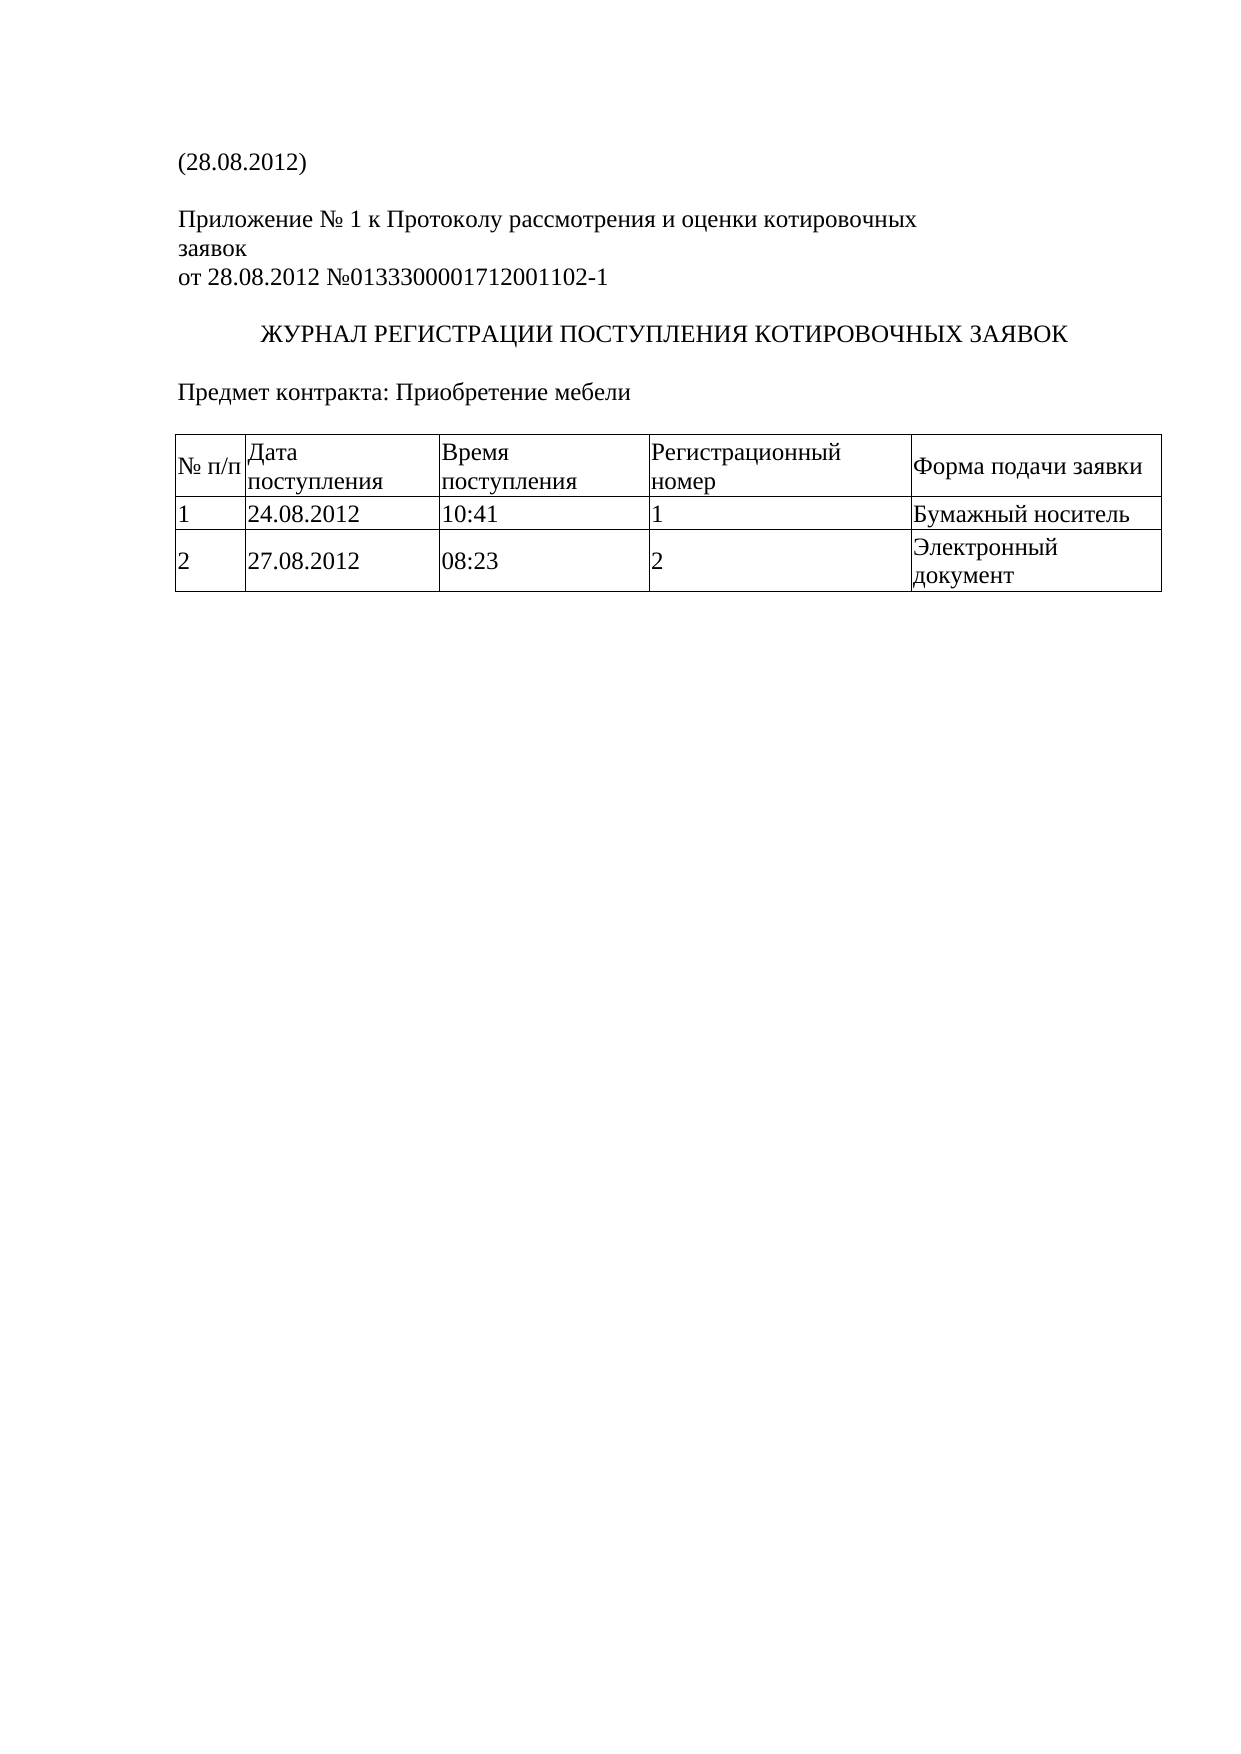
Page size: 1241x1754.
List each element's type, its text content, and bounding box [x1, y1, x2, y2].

table_header Время поступления [440, 435, 649, 496]
table_cell Бумажный носитель [912, 497, 1161, 529]
text ЖУРНАЛ РЕГИСТРАЦИИ ПОСТУПЛЕНИЯ КОТИРОВОЧНЫХ ЗАЯВОК [177, 319, 1152, 348]
table_cell 24.08.2012 [246, 497, 439, 529]
table_cell 1 [650, 497, 911, 529]
table_header Регистрационный номер [650, 435, 911, 496]
table_header № п/п [176, 435, 245, 496]
table_cell 2 [650, 530, 911, 591]
table_cell 1 [176, 497, 245, 529]
table_cell 10:41 [440, 497, 649, 529]
table_cell 2 [176, 530, 245, 591]
table_cell Электронный документ [912, 530, 1161, 591]
table_cell 08:23 [440, 530, 649, 591]
table_header Форма подачи заявки [912, 435, 1161, 496]
table_header Дата поступления [246, 435, 439, 496]
table_header (28.08.2012) [178, 147, 307, 176]
table_cell 27.08.2012 [246, 530, 439, 591]
text Предмет контракта: Приобретение мебели [177, 377, 1152, 406]
table_header Приложение № 1 к Протоколу рассмотрения и оценки котировочных заявок от 28.08.2012 №0133300001712001102-1 [178, 204, 992, 291]
